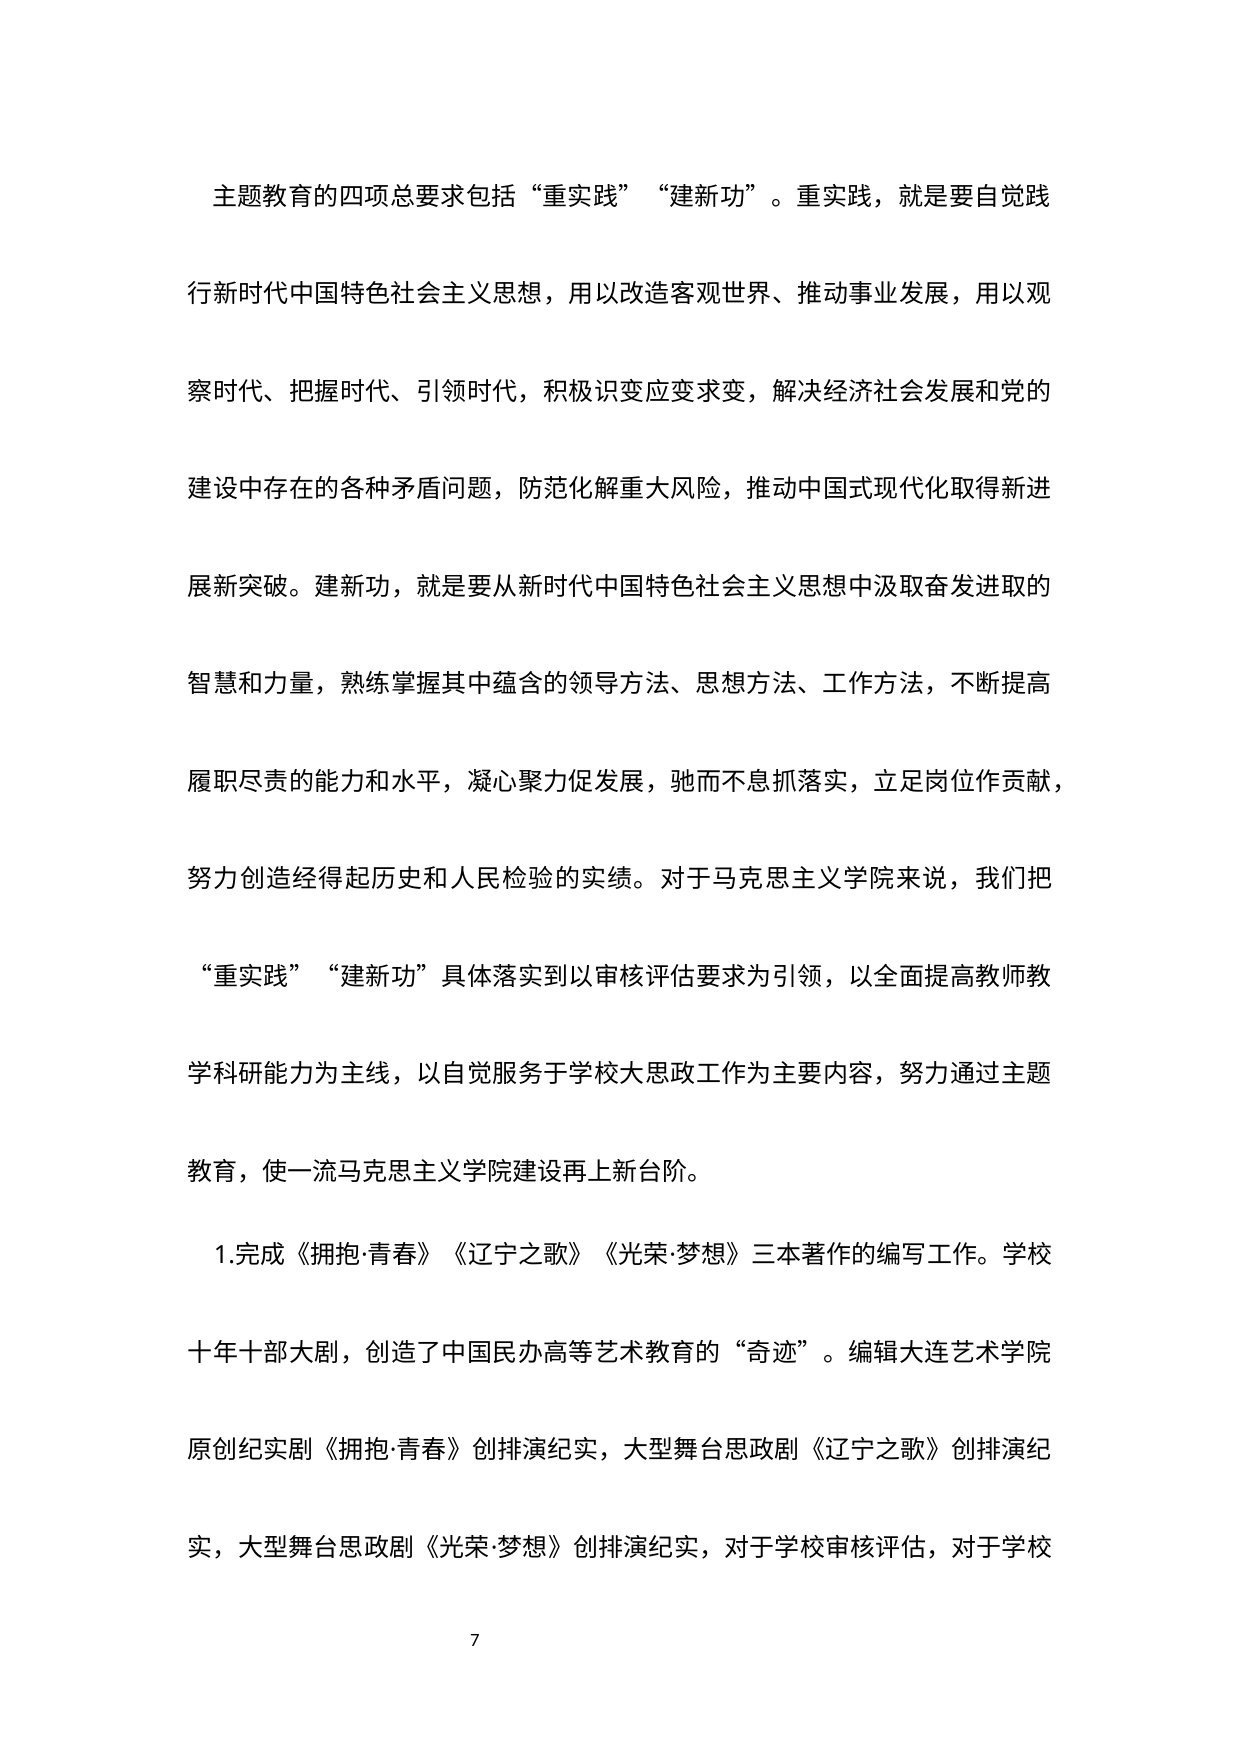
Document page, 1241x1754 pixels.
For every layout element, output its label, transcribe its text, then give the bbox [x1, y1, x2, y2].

list 主题教育的四项总要求包括“重实践”“建新功”。重实践，就是要自觉践行新时代中国特色社会主义思想，用以改造客观世界、推动事业发展，用以观察时代、把握时代、引领时代，积极识变应变求变，解决经济社会发展和党的建设中存在的各种矛盾问题，防范化解重大风险，推动中国式现代化取得新进展新突破。建新功，就是要从新时代中国特色社会主义思想中汲取奋发进取的智慧和力量，熟练掌握其中蕴含的领导方法、思想方法、工作方法，不断提高履职尽责的能力和水平，凝心聚力促发展，驰而不息抓落实，立足岗位作贡献，努力创造经得起历史和人民检验的实绩。对于马克思主义学院来说，我们把“重实践”“建新功”具体落实到以审核评估要求为引领，以全面提高教师教学科研能力为主线，以自觉服务于学校大思政工作为主要内容，努力通过主题教育，使一流马克思主义学院建设再上新台阶。 [187, 162, 1053, 1202]
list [187, 1220, 1053, 1578]
